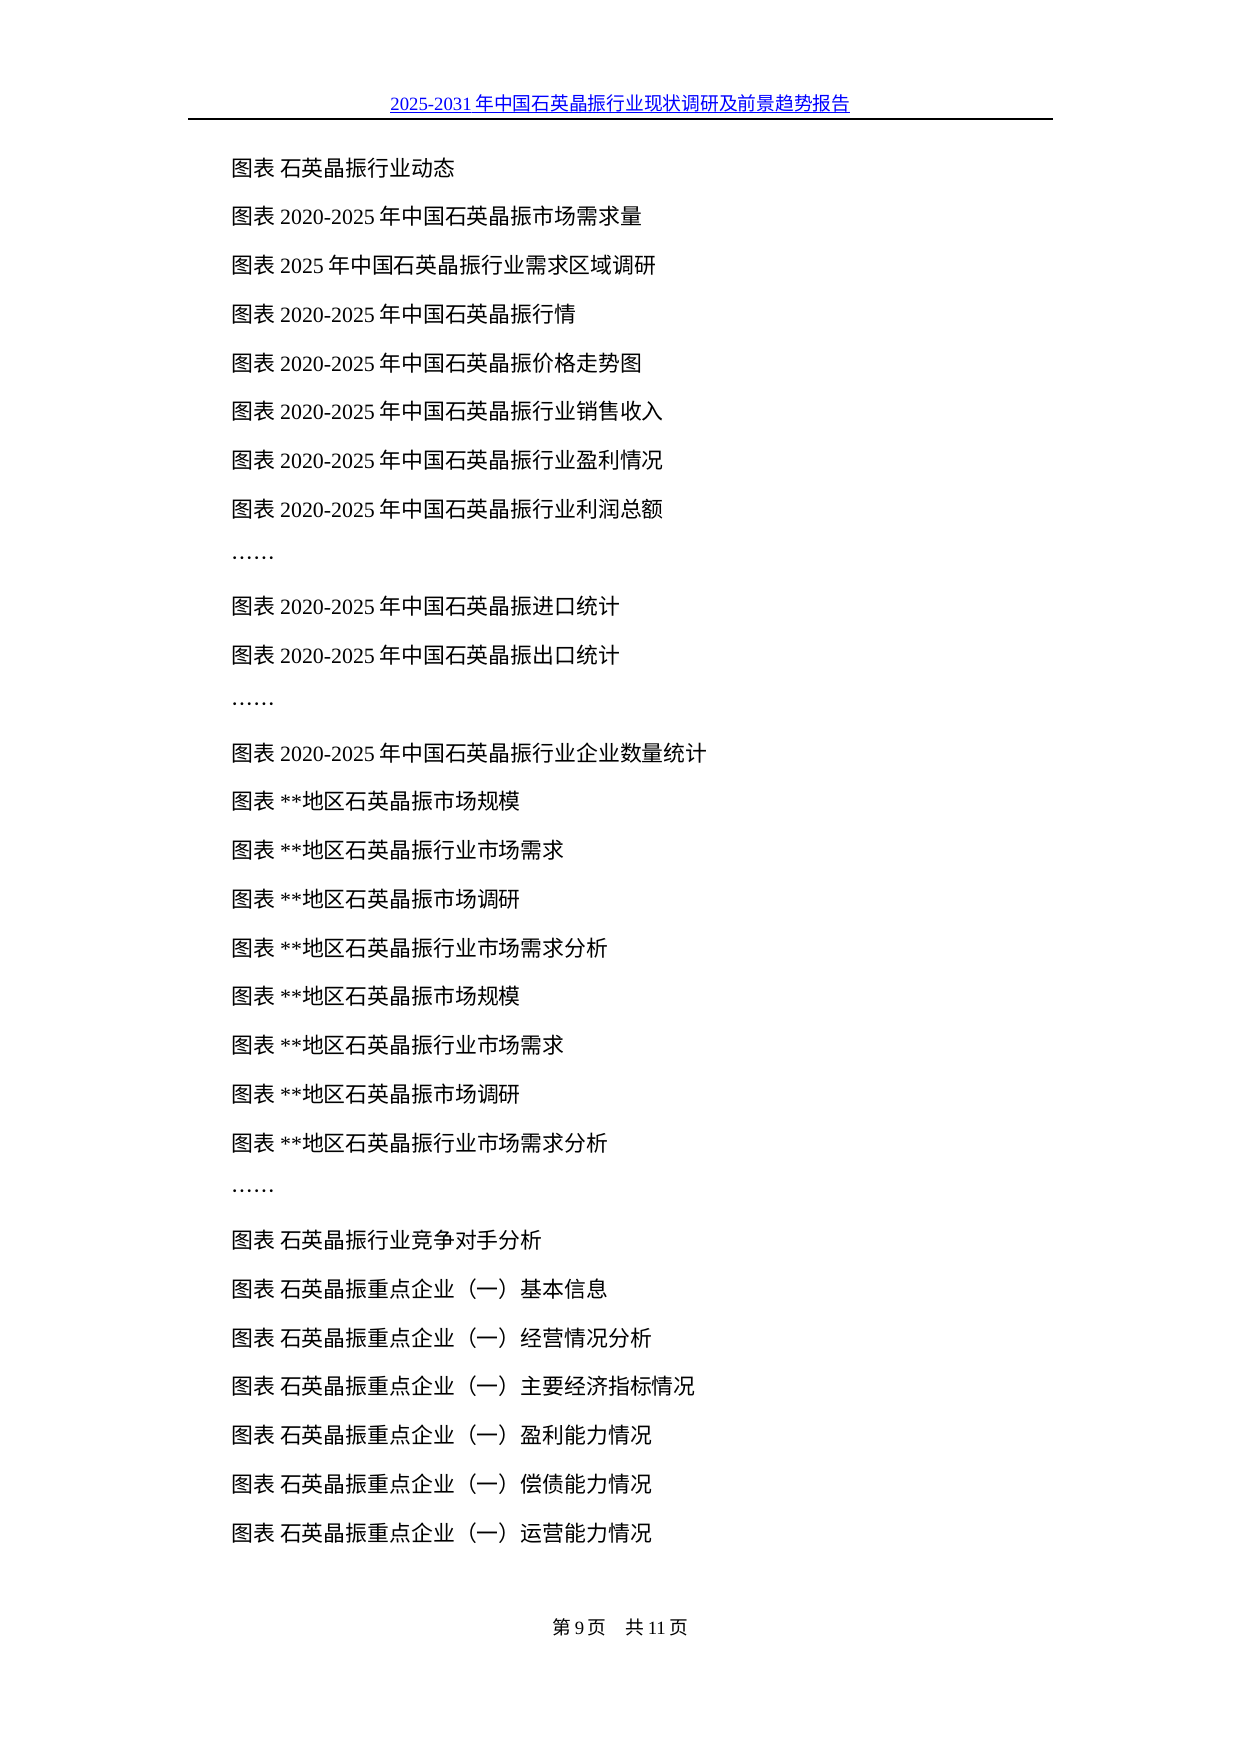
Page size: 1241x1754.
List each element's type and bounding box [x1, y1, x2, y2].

text [187, 150, 1053, 1548]
